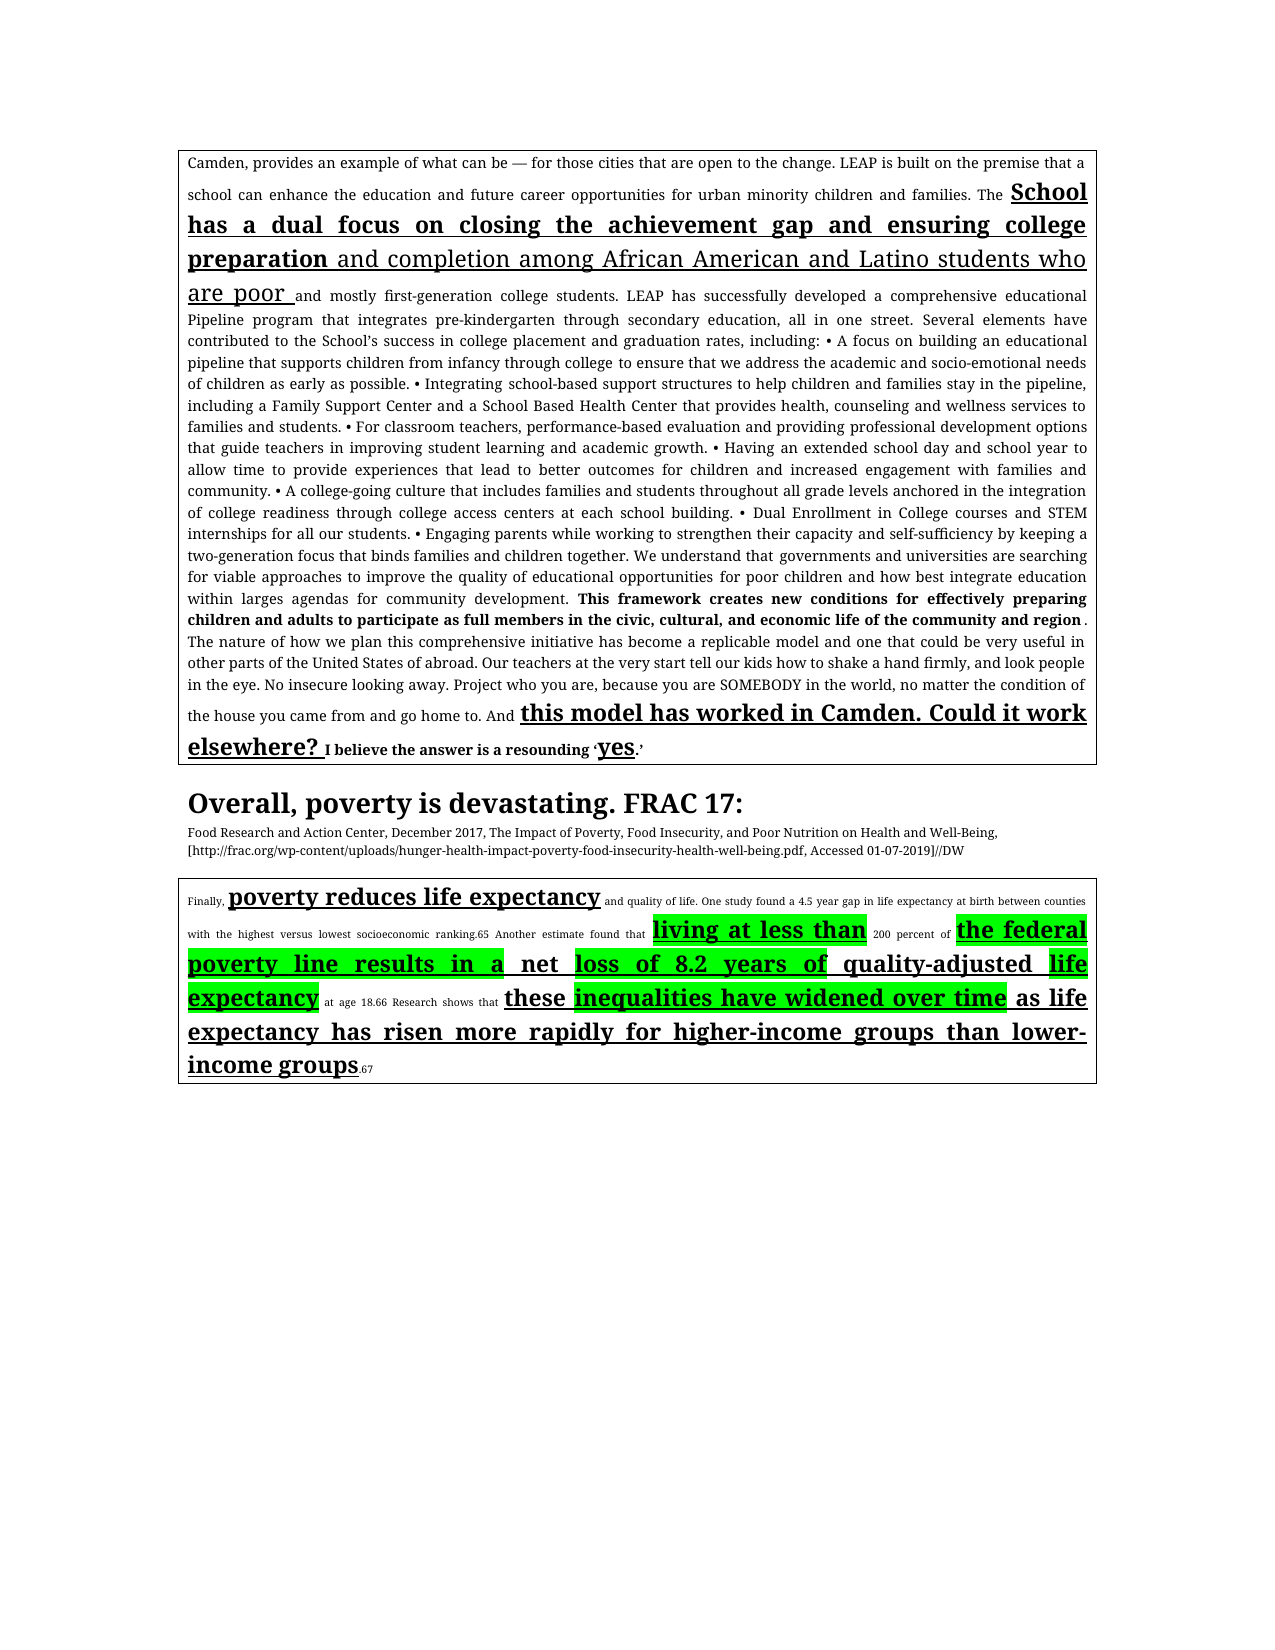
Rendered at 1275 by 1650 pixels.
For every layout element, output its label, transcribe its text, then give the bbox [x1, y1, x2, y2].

text Food Research and Action Center, December 2017, The Impact of Poverty, Food Insecurity, and Poor Nutrition on Health and Well-Being, [http://frac.org/wp-content/uploads/hunger-health-impact-poverty-food-insecurity-health-well-being.pdf, Accessed 01-07-2019]//DW [187, 824, 1087, 859]
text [179, 151, 1096, 764]
subtitle Overall, poverty is devastating. FRAC 17: [187, 784, 1087, 821]
text Finally, poverty reduces life expectancy and quality of life. One study found a 4.5 year gap in life expectancy at birth between counties with the highest versus lowest socioeconomic ranking.65 Another estimate found that living at less than 200 percent of the federal poverty line results in a net loss of 8.2 years of quality-adjusted life expectancy at age 18.66 Research shows that these inequalities have widened over time as life expectancy has risen more rapidly for higher-income groups than lower-income groups.67 [179, 879, 1096, 1083]
